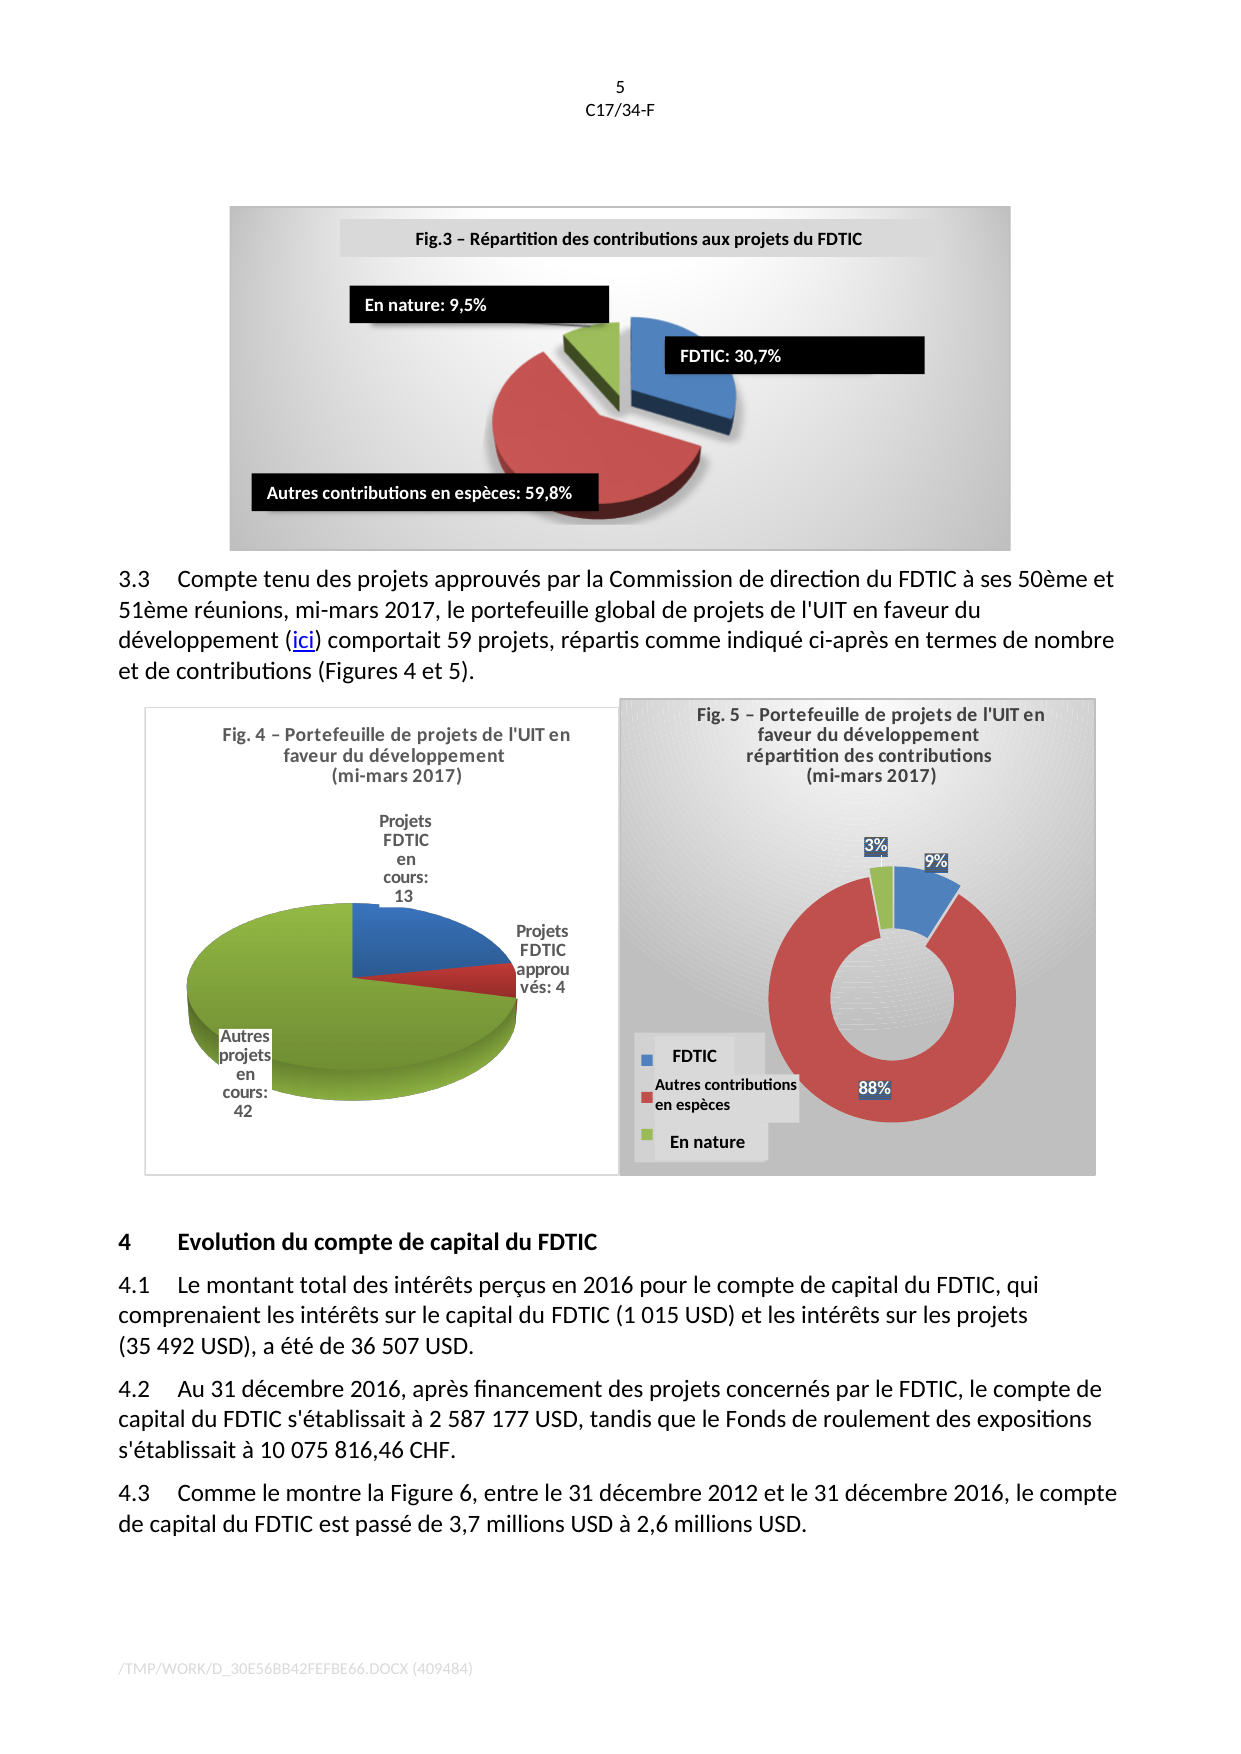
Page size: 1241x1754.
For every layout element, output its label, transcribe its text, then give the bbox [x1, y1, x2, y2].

picture [229, 206, 1011, 551]
text 4.3 Comme le montre la Figure 6, entre le 31 décembre 2012 et le 31 décembre 2016, le compte de capital du FDTIC est passé de 3,7 millions USD à 2,6 millions USD. [118, 1477, 1122, 1538]
subtitle 4 Evolution du compte de capital du FDTIC [118, 1226, 1122, 1257]
text 4.1 Le montant total des intérêts perçus en 2016 pour le compte de capital du FDTIC, qui comprenaient les intérêts sur le capital du FDTIC (1 015 USD) et les intérêts sur les projets (35 492 USD), a été de 36 507 USD. [118, 1269, 1122, 1361]
text 3.3 Compte tenu des projets approuvés par la Commission de direction du FDTIC à ses 50ème et 51ème réunions, mi-mars 2017, le portefeuille global de projets de l'UIT en faveur du développement (ici) comportait 59 projets, répartis comme indiqué ci-après en termes de nombre et de contributions (Figures 4 et 5). [118, 563, 1122, 686]
text 4.2 Au 31 décembre 2016, après financement des projets concernés par le FDTIC, le compte de capital du FDTIC s'établissait à 2 587 177 USD, tandis que le Fonds de roulement des expositions s'établissait à 10 075 816,46 CHF. [118, 1373, 1122, 1465]
